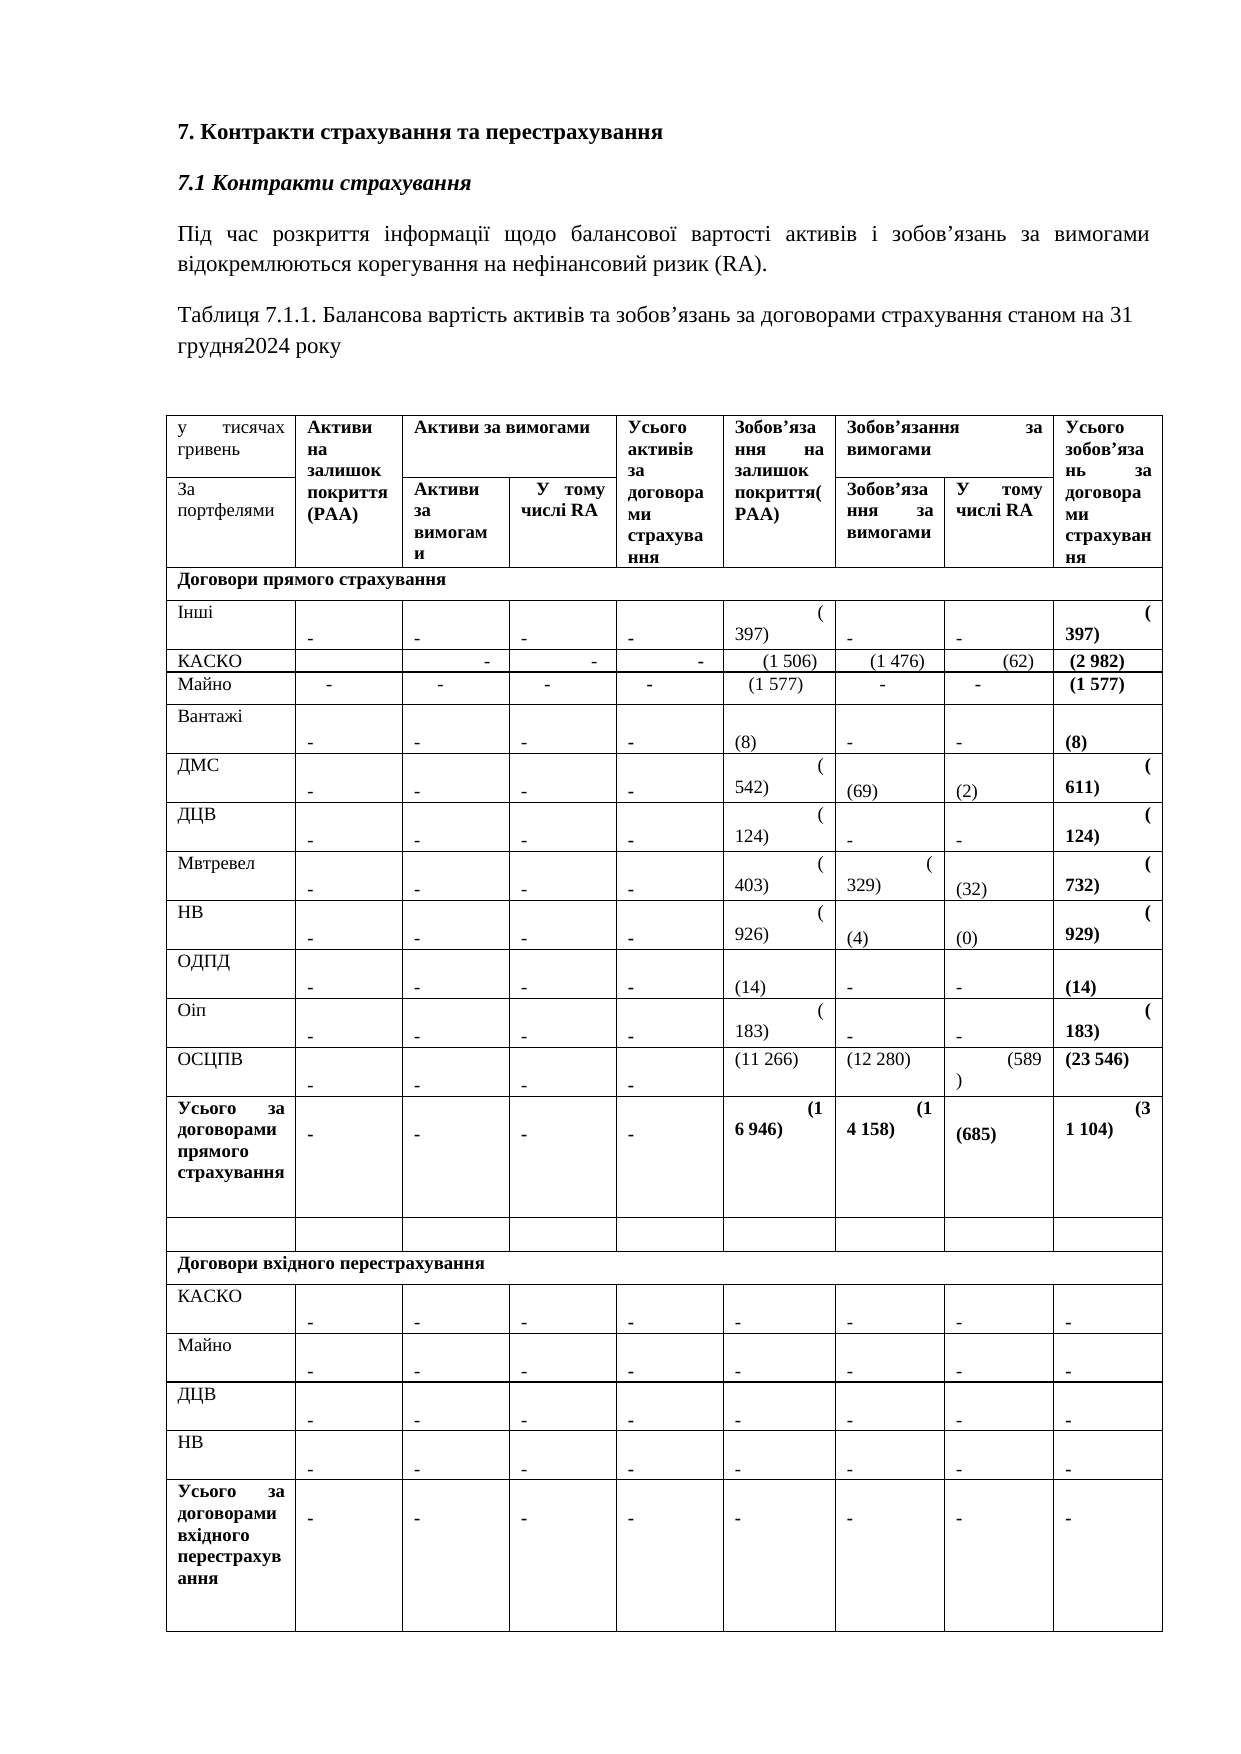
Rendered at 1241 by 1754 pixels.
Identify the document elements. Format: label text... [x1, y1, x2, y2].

table_cell - [945, 673, 1053, 704]
table_cell - [836, 1480, 944, 1631]
table_header Зобов’язання за вимогами [836, 416, 1053, 477]
table_cell - [296, 1334, 402, 1381]
table_cell - [617, 852, 723, 900]
table_cell За портфелями [167, 478, 295, 567]
table_cell Зобов’язання за вимогами [836, 478, 944, 567]
table_cell (929) [1054, 901, 1162, 949]
table_cell - [617, 1480, 723, 1631]
table_cell - [510, 601, 616, 649]
text Таблиця 7.1.1. Балансова вартість активів та зобов’язань за договорами страхування станом на 31 грудня2024 року [177, 301, 1152, 390]
table_cell - [617, 650, 723, 671]
table_cell [167, 1218, 295, 1251]
table_cell - [724, 1383, 835, 1430]
table_cell - [403, 852, 509, 900]
table_cell (23 546) [1054, 1048, 1162, 1096]
table_cell - [296, 803, 402, 851]
table_cell У тому числі RA [510, 478, 616, 567]
table_cell - [510, 1097, 616, 1217]
text 7. Контракти страхування та перестрахування [177, 118, 1152, 144]
table_cell [836, 1218, 944, 1251]
table_cell (183) [1054, 999, 1162, 1047]
table_cell - [296, 601, 402, 649]
table_cell - [296, 673, 402, 704]
table_cell - [510, 1383, 616, 1430]
table_cell (8) [1054, 705, 1162, 753]
table_header Активи на залишок покриття (РАА) [296, 416, 402, 567]
table_cell - [724, 1480, 835, 1631]
table_cell (16 946) [724, 1097, 835, 1217]
table_cell [945, 1218, 1053, 1251]
table_cell - [403, 754, 509, 802]
table_cell - [510, 999, 616, 1047]
table_cell - [510, 901, 616, 949]
table_cell [617, 1218, 723, 1251]
table_cell (926) [724, 901, 835, 949]
table_cell (589) [945, 1048, 1053, 1096]
table_cell - [510, 1480, 616, 1631]
table_cell Майно [167, 673, 295, 704]
table_cell - [403, 1431, 509, 1479]
text 7.1 Контракти страхування [177, 169, 1152, 196]
table_cell - [403, 901, 509, 949]
table_cell (31 104) [1054, 1097, 1162, 1217]
table_cell - [403, 1285, 509, 1332]
table_cell - [617, 1383, 723, 1430]
table_cell - [403, 650, 509, 671]
table_cell - [510, 803, 616, 851]
table_cell ОДПД [167, 950, 295, 998]
table_cell - [617, 1285, 723, 1332]
table_cell - [510, 1285, 616, 1332]
table_cell (1 577) [1054, 673, 1162, 704]
table_cell КАСКО [167, 650, 295, 671]
table_cell Договори прямого страхування [167, 568, 1162, 600]
table_cell НВ [167, 901, 295, 949]
table_cell [510, 1218, 616, 1251]
table_cell - [724, 1285, 835, 1332]
table_cell (69) [836, 754, 944, 802]
table_cell (732) [1054, 852, 1162, 900]
table_cell Вантажі [167, 705, 295, 753]
table_cell - [617, 1048, 723, 1096]
table_cell (62) [945, 650, 1053, 671]
table_cell - [617, 803, 723, 851]
table_cell - [296, 901, 402, 949]
table_cell - [836, 999, 944, 1047]
table_cell - [617, 1431, 723, 1479]
table_cell - [836, 673, 944, 704]
table_cell - [945, 1480, 1053, 1631]
table_cell [724, 1218, 835, 1251]
table_cell (542) [724, 754, 835, 802]
table_cell - [836, 1285, 944, 1332]
table_cell (14 158) [836, 1097, 944, 1217]
table_cell - [403, 1334, 509, 1381]
table_cell - [510, 852, 616, 900]
text Під час розкриття інформації щодо балансової вартості активів і зобов’язань за вимогами відокремлюються корегування на нефінансовий ризик (RA). [177, 220, 1152, 277]
table_cell (1 577) [724, 673, 835, 704]
table_cell [296, 1218, 402, 1251]
table_cell - [617, 901, 723, 949]
table_cell (12 280) [836, 1048, 944, 1096]
table_cell - [403, 1383, 509, 1430]
table_cell - [836, 1334, 944, 1381]
table_cell - [403, 601, 509, 649]
table_cell - [1054, 1334, 1162, 1381]
table_cell (11 266) [724, 1048, 835, 1096]
table_cell (2 982) [1054, 650, 1162, 671]
table_cell - [403, 803, 509, 851]
table_cell - [945, 1383, 1053, 1430]
table_cell - [296, 754, 402, 802]
table_cell (4) [836, 901, 944, 949]
table_cell [1054, 1218, 1162, 1251]
table_cell - [836, 1431, 944, 1479]
table_cell - [836, 803, 944, 851]
table_cell - [1054, 1383, 1162, 1430]
table_cell - [617, 705, 723, 753]
table_header Усього зобов’язань за договорами страхування [1054, 416, 1162, 567]
table_cell - [724, 1334, 835, 1381]
table_cell (124) [724, 803, 835, 851]
table_cell - [1054, 1431, 1162, 1479]
table_cell - [296, 705, 402, 753]
table_cell КАСКО [167, 1285, 295, 1332]
table_cell (1 476) [836, 650, 944, 671]
table_cell - [617, 1334, 723, 1381]
table_cell (685) [945, 1097, 1053, 1217]
table_cell (14) [1054, 950, 1162, 998]
table_cell - [510, 950, 616, 998]
table_header Усього активів за договорами страхування [617, 416, 723, 567]
table_cell - [510, 1334, 616, 1381]
table_cell - [836, 705, 944, 753]
table_cell - [617, 601, 723, 649]
table_cell - [836, 601, 944, 649]
table_cell [296, 650, 402, 671]
table_cell - [403, 1048, 509, 1096]
table_cell - [296, 1480, 402, 1631]
table_cell - [617, 673, 723, 704]
table_cell - [836, 950, 944, 998]
table_cell - [296, 999, 402, 1047]
table_cell - [945, 999, 1053, 1047]
table_cell (8) [724, 705, 835, 753]
table_cell (14) [724, 950, 835, 998]
table_cell (611) [1054, 754, 1162, 802]
table_cell - [945, 1334, 1053, 1381]
table_cell - [945, 601, 1053, 649]
table_cell - [403, 950, 509, 998]
table_cell - [945, 803, 1053, 851]
table_cell (1 506) [724, 650, 835, 671]
table_cell - [403, 705, 509, 753]
table_cell - [617, 1097, 723, 1217]
table_cell ДЦВ [167, 1383, 295, 1430]
table_cell Оіп [167, 999, 295, 1047]
table_cell Договори вхідного перестрахування [167, 1252, 1162, 1283]
table_cell Усього за договорами прямого страхування [167, 1097, 295, 1217]
table_cell НВ [167, 1431, 295, 1479]
table_cell - [296, 1097, 402, 1217]
table_cell Усього за договорами вхідного перестрахування [167, 1480, 295, 1631]
table_cell - [510, 754, 616, 802]
table_cell (397) [1054, 601, 1162, 649]
table_cell - [510, 1048, 616, 1096]
table_cell [403, 1218, 509, 1251]
table_cell - [296, 852, 402, 900]
table_cell (124) [1054, 803, 1162, 851]
table_header у тисячах гривень [167, 416, 295, 477]
table_cell - [296, 1048, 402, 1096]
table_cell - [403, 673, 509, 704]
table_cell ОСЦПВ [167, 1048, 295, 1096]
table_cell - [945, 1431, 1053, 1479]
table_cell (0) [945, 901, 1053, 949]
table_cell (329) [836, 852, 944, 900]
table_cell - [403, 1480, 509, 1631]
table_cell - [945, 950, 1053, 998]
table_cell - [945, 1285, 1053, 1332]
table_cell ДМС [167, 754, 295, 802]
table_cell - [296, 1285, 402, 1332]
table_cell (397) [724, 601, 835, 649]
table_cell - [510, 650, 616, 671]
table_cell - [617, 950, 723, 998]
table_cell (183) [724, 999, 835, 1047]
table_cell - [1054, 1480, 1162, 1631]
table_cell - [296, 1431, 402, 1479]
table_cell - [510, 673, 616, 704]
table_header Зобов’язання на залишок покриття(РАА) [724, 416, 835, 567]
table_cell - [617, 754, 723, 802]
table_cell Мвтревел [167, 852, 295, 900]
table_cell - [724, 1431, 835, 1479]
table_cell (403) [724, 852, 835, 900]
table_cell - [617, 999, 723, 1047]
table_cell - [296, 1383, 402, 1430]
table_cell - [510, 705, 616, 753]
table_cell - [403, 1097, 509, 1217]
table_cell - [296, 950, 402, 998]
table_cell Активи за вимогами [403, 478, 509, 567]
table_cell (2) [945, 754, 1053, 802]
table_header Активи за вимогами [403, 416, 616, 477]
table_cell - [1054, 1285, 1162, 1332]
table_cell (32) [945, 852, 1053, 900]
table_cell У тому числі RA [945, 478, 1053, 567]
table_cell - [403, 999, 509, 1047]
table_cell - [836, 1383, 944, 1430]
table_cell - [945, 705, 1053, 753]
table_cell Майно [167, 1334, 295, 1381]
table_cell - [510, 1431, 616, 1479]
table_cell Інші [167, 601, 295, 649]
table_cell ДЦВ [167, 803, 295, 851]
